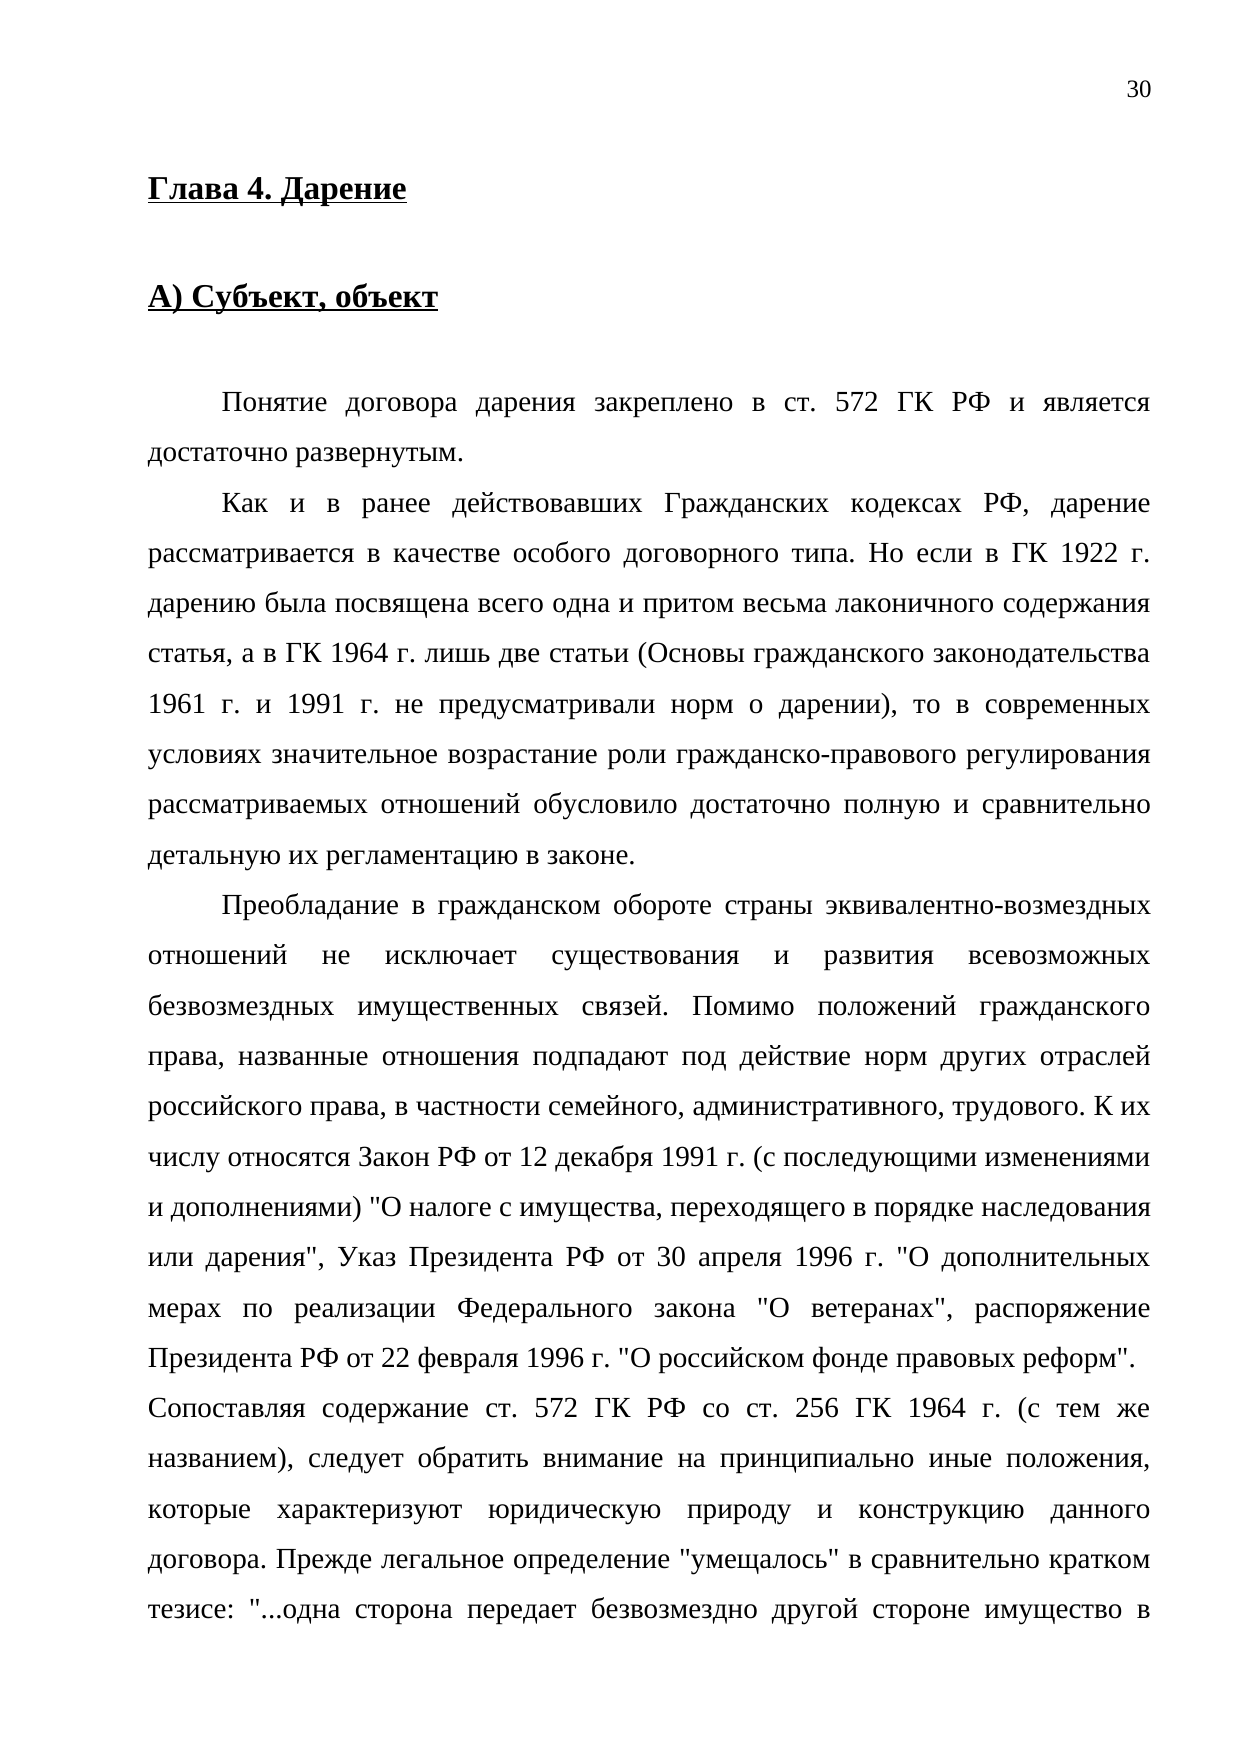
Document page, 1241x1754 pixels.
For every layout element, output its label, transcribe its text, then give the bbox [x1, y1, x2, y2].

subtitle А) Субъект, объект [148, 276, 1152, 314]
text Понятие договора дарения закреплено в ст. 572 ГК РФ и является достаточно развернутым. [148, 384, 1152, 468]
subtitle Глава 4. Дарение [148, 168, 1152, 207]
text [148, 1390, 1152, 1625]
text Как и в ранее действовавших Гражданских кодексах РФ, дарение рассматривается в качестве особого договорного типа. Но если в ГК 1922 г. дарению была посвящена всего одна и притом весьма лаконичного содержания статья, а в ГК 1964 г. лишь две статьи (Основы гражданского законодательства 1961 г. и 1991 г. не предусматривали норм о дарении), то в современных условиях значительное возрастание роли гражданско-правового регулирования рассматриваемых отношений обусловило достаточно полную и сравнительно детальную их регламентацию в законе. [148, 485, 1152, 870]
text Преобладание в гражданском обороте страны эквивалентно-возмездных отношений не исключает существования и развития всевозможных безвозмездных имущественных связей. Помимо положений гражданского права, названные отношения подпадают под действие норм других отраслей российского права, в частности семейного, административного, трудового. К их числу относятся Закон РФ от 12 декабря 1991 г. (с последующими изменениями и дополнениями) "О налоге с имущества, переходящего в порядке наследования или дарения", Указ Президента РФ от 30 апреля 1996 г. "О дополнительных мерах по реализации Федерального закона "О ветеранах", распоряжение Президента РФ от 22 февраля 1996 г. "О российском фонде правовых реформ". [148, 887, 1152, 1373]
